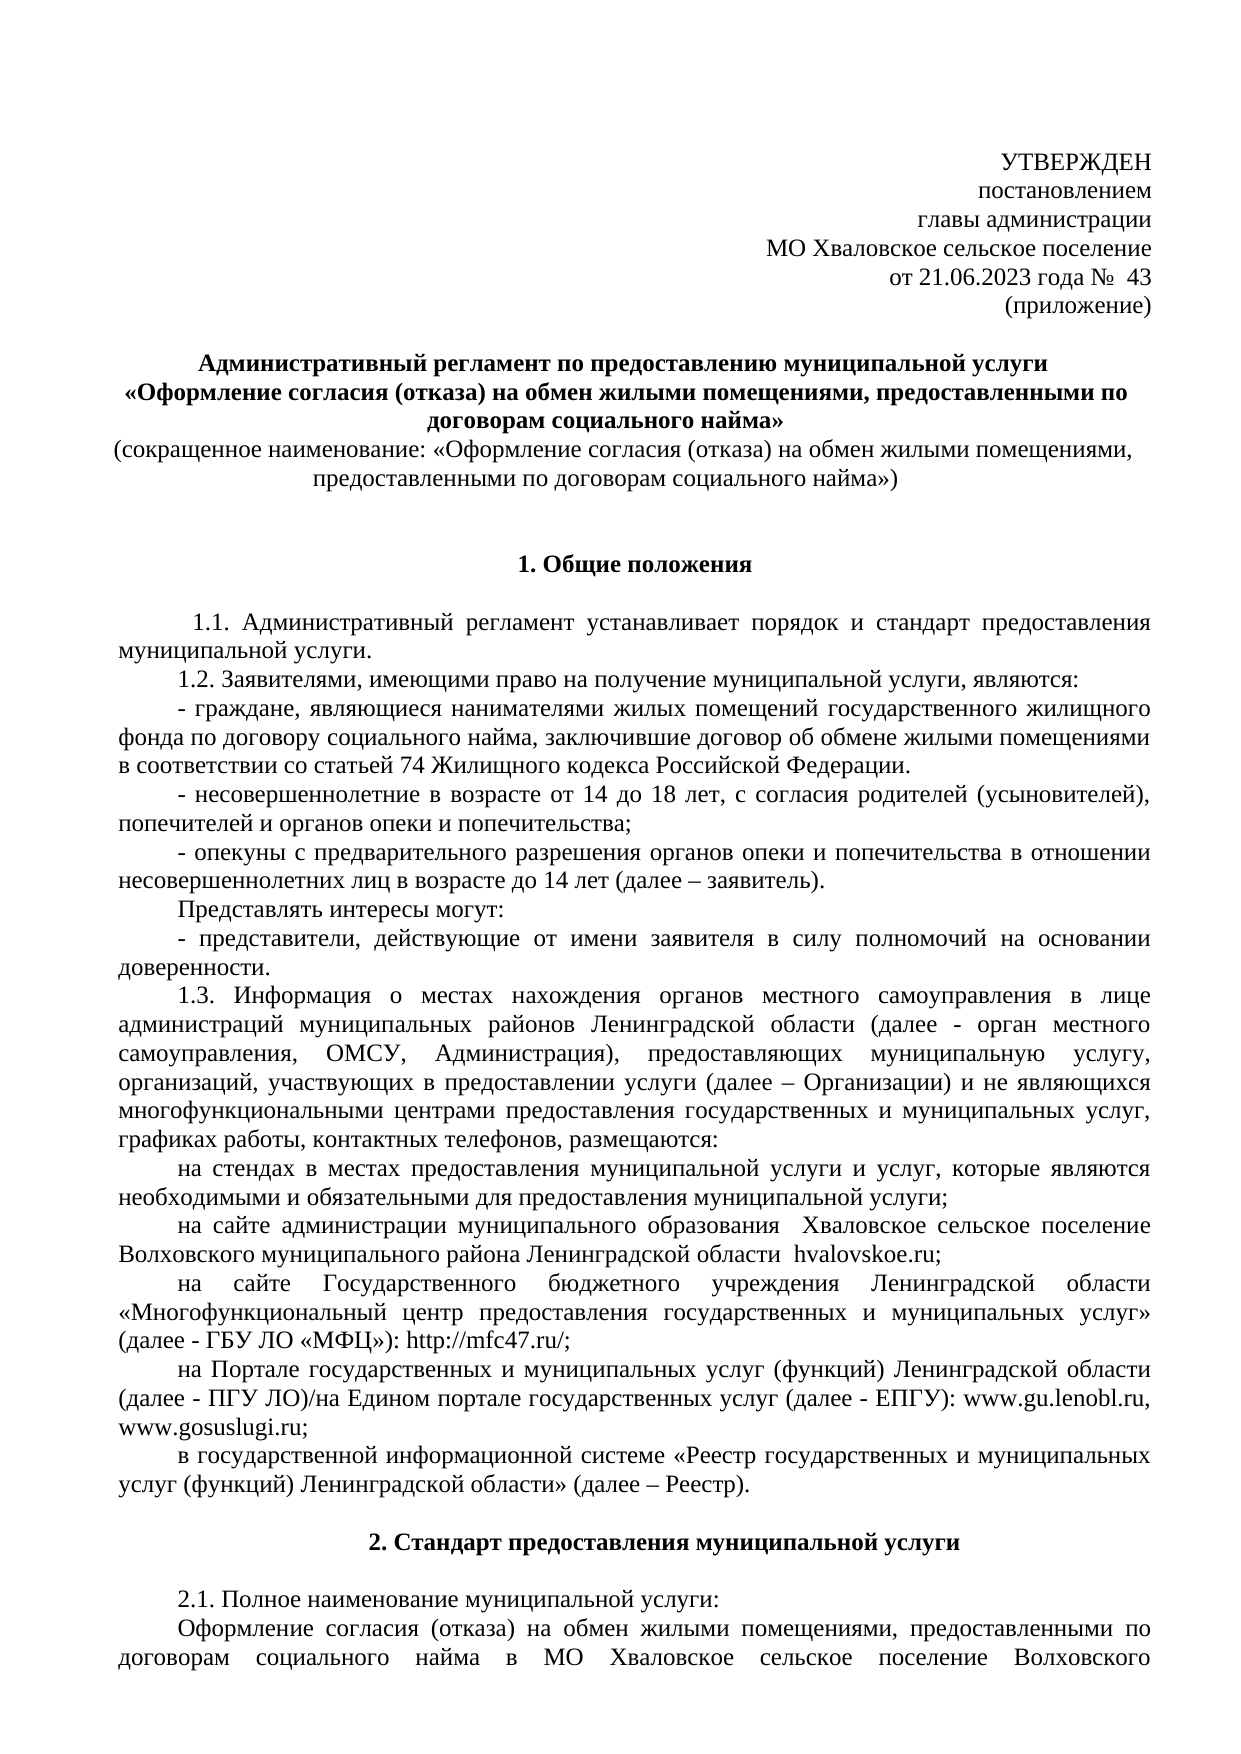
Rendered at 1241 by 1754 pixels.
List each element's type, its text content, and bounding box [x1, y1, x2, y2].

text на стендах в местах предоставления муниципальной услуги и услуг, которые являются необходимыми и обязательными для предоставления муниципальной услуги; [118, 1153, 1152, 1211]
text - несовершеннолетние в возрасте от 14 до 18 лет, с согласия родителей (усыновителей), попечителей и органов опеки и попечительства; [118, 779, 1152, 837]
text от 21.06.2023 года № 43 [118, 262, 1152, 291]
text МО Хваловское сельское поселение [118, 233, 1152, 262]
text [118, 1613, 1152, 1671]
text 2.1. Полное наименование муниципальной услуги: [118, 1584, 1152, 1613]
text на сайте Государственного бюджетного учреждения Ленинградской области «Многофункциональный центр предоставления государственных и муниципальных услуг» (далее - ГБУ ЛО «МФЦ»): http://mfc47.ru/; [118, 1268, 1152, 1354]
text - опекуны с предварительного разрешения органов опеки и попечительства в отношении несовершеннолетних лиц в возрасте до 14 лет (далее – заявитель). [118, 837, 1152, 894]
text - представители, действующие от имени заявителя в силу полномочий на основании доверенности. [118, 923, 1152, 981]
text на Портале государственных и муниципальных услуг (функций) Ленинградской области (далее - ПГУ ЛО)/на Едином портале государственных услуг (далее - ЕПГУ): www.gu.lenobl.ru, www.gosuslugi.ru; [118, 1354, 1152, 1441]
text (сокращенное наименование: «Оформление согласия (отказа) на обмен жилыми помещениями, предоставленными по договорам социального найма») [59, 434, 1152, 492]
text (приложение) [118, 291, 1152, 319]
text Представлять интересы могут: [118, 894, 1152, 923]
text главы администрации [118, 204, 1152, 233]
text постановлением [118, 176, 1152, 204]
text 1.1. Административный регламент устанавливает порядок и стандарт предоставления муниципальной услуги. [118, 607, 1152, 664]
text 1. Общие положения [118, 549, 1152, 578]
text на сайте администрации муниципального образования Хваловское сельское поселение Волховского муниципального района Ленинградской области hvalovskoe.ru; [118, 1211, 1152, 1268]
text в государственной информационной системе «Реестр государственных и муниципальных услуг (функций) Ленинградской области» (далее – Реестр). [118, 1441, 1152, 1498]
text - граждане, являющиеся нанимателями жилых помещений государственного жилищного фонда по договору социального найма, заключившие договор об обмене жилыми помещениями в соответствии со статьей 74 Жилищного кодекса Российской Федерации. [118, 693, 1152, 779]
text УТВЕРЖДЕН [118, 147, 1152, 176]
text 2. Стандарт предоставления муниципальной услуги [118, 1527, 1152, 1556]
text 1.3. Информация о местах нахождения органов местного самоуправления в лице администраций муниципальных районов Ленинградской области (далее - орган местного самоуправления, ОМСУ, Администрация), предоставляющих муниципальную услугу, организаций, участвующих в предоставлении услуги (далее – Организации) и не являющихся многофункциональными центрами предоставления государственных и муниципальных услуг, графиках работы, контактных телефонов, размещаются: [118, 981, 1152, 1153]
text 1.2. Заявителями, имеющими право на получение муниципальной услуги, являются: [118, 664, 1152, 693]
text «Оформление согласия (отказа) на обмен жилыми помещениями, предоставленными по договорам социального найма» [59, 377, 1152, 434]
text Административный регламент по предоставлению муниципальной услуги [59, 348, 1152, 377]
